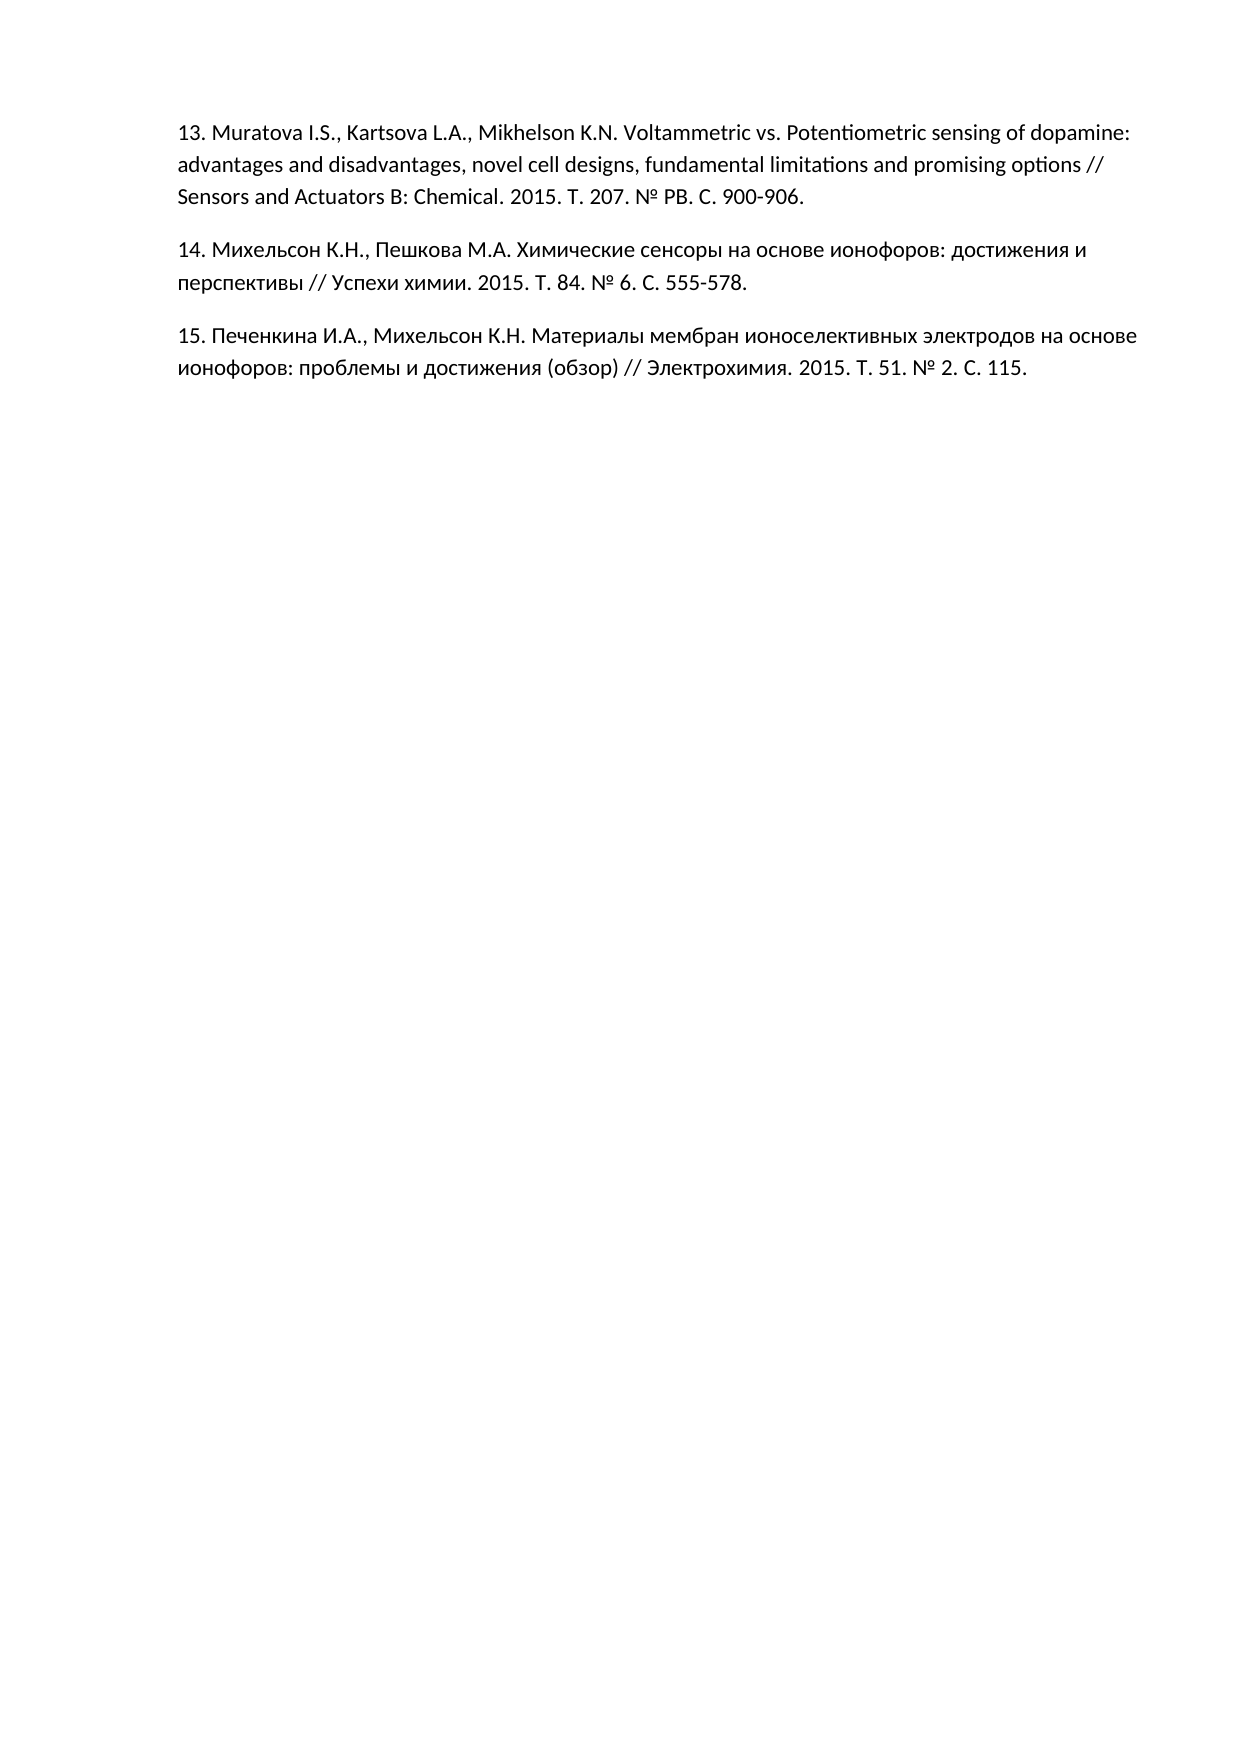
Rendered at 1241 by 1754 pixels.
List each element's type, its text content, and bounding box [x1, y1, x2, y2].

text 13. Muratova I.S., Kartsova L.A., Mikhelson K.N. Voltammetric vs. Potentiometric sensing of dopamine: advantages and disadvantages, novel cell designs, fundamental limitations and promising options // Sensors and Actuators B: Chemical. 2015. Т. 207. № PB. С. 900-906. [177, 118, 1152, 211]
text 15. Печенкина И.А., Михельсон К.Н. Материалы мембран ионоселективных электродов на основе ионофоров: проблемы и достижения (обзор) // Электрохимия. 2015. Т. 51. № 2. С. 115. [177, 321, 1152, 381]
text 14. Михельсон К.Н., Пешкова М.А. Химические сенсоры на основе ионофоров: достижения и перспективы // Успехи химии. 2015. Т. 84. № 6. С. 555-578. [177, 236, 1152, 296]
